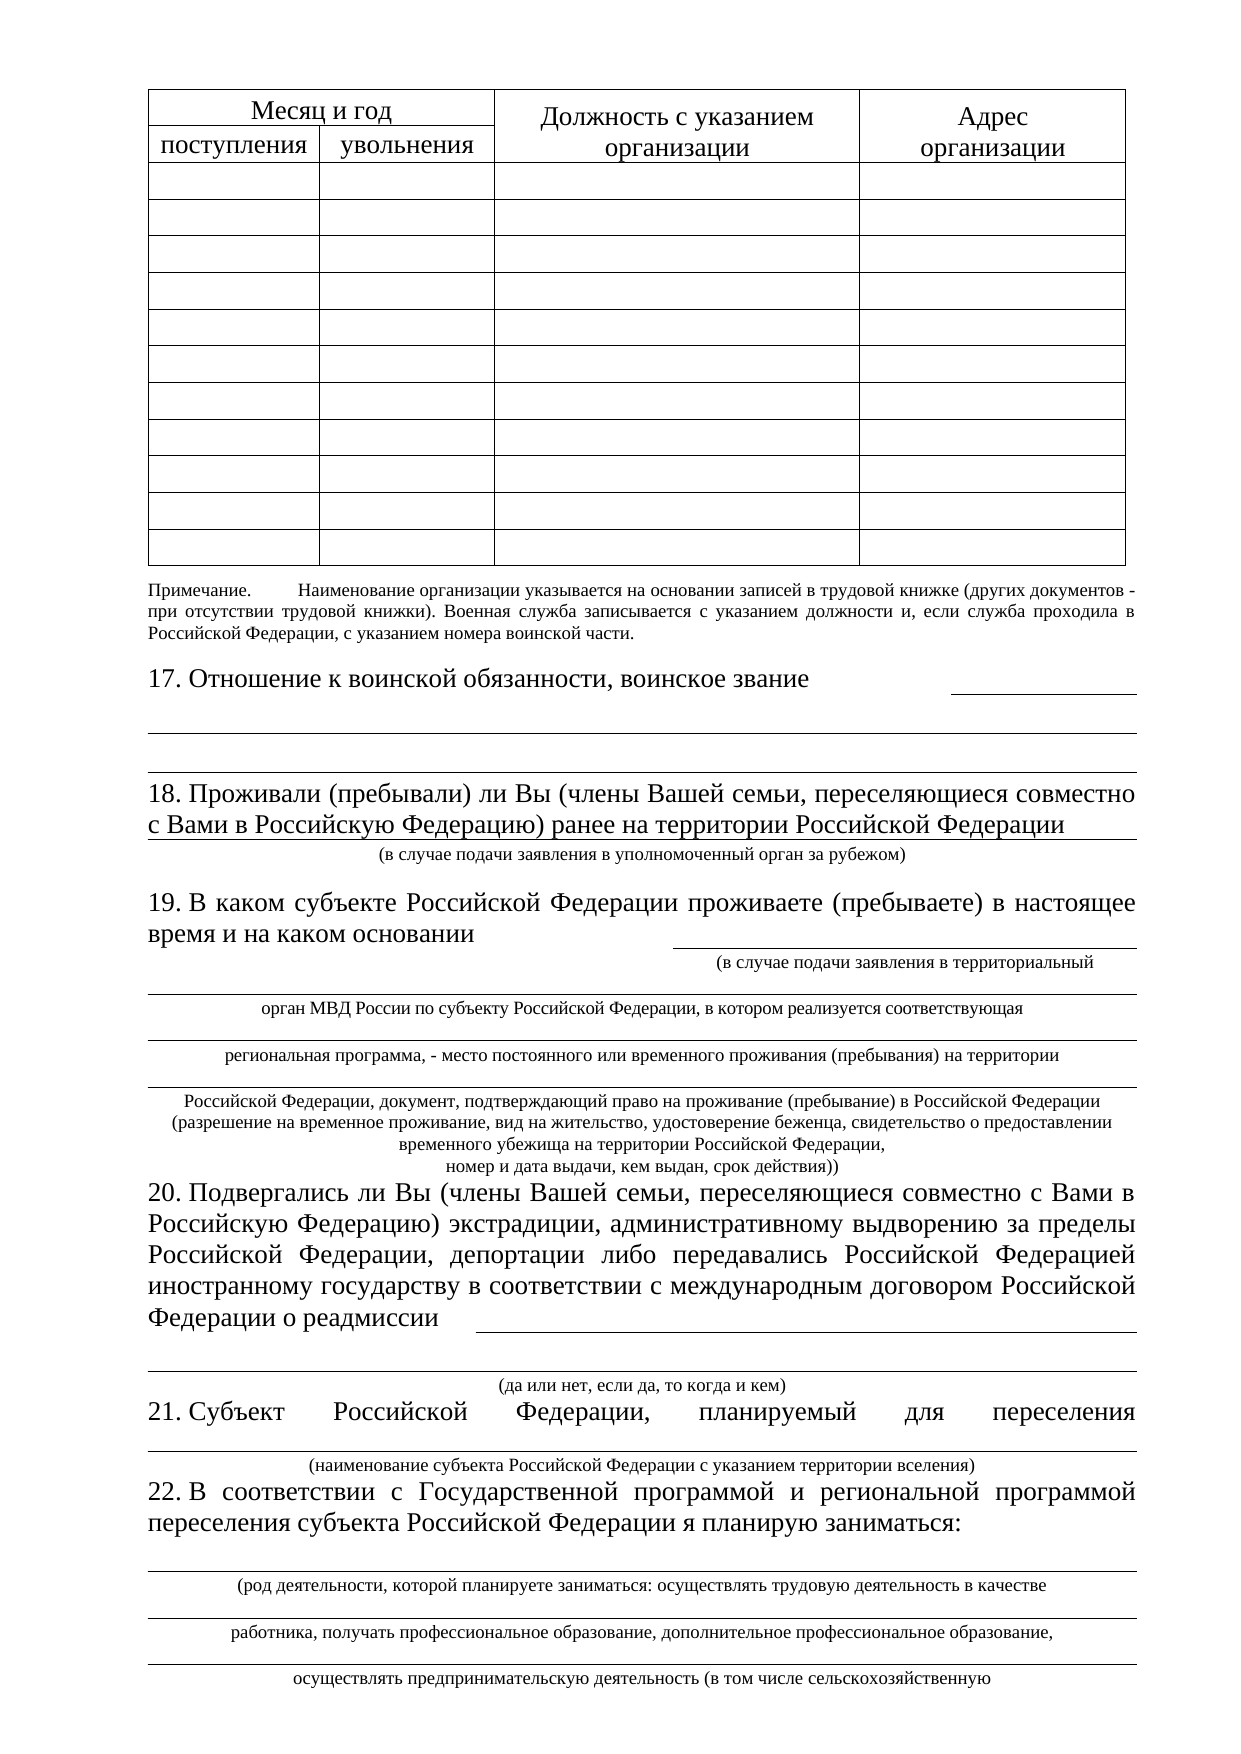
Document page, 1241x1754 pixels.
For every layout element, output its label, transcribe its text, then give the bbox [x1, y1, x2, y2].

table_cell [860, 456, 1125, 492]
text Российской Федерации, документ, подтверждающий право на проживание (пребывание) в Российской Федерации (разрешение на временное проживание, вид на жительство, удостоверение беженца, свидетельство о предоставлении временного убежища на территории Российской Федерации, номер и дата выдачи, кем выдан, срок действия)) [148, 1088, 1137, 1176]
text региональная программа, - место постоянного или временного проживания (пребывания) на территории [148, 1041, 1137, 1065]
table_cell [320, 163, 494, 199]
table_cell [495, 273, 859, 309]
table_cell [149, 236, 319, 272]
text (да или нет, если да, то когда и кем) [148, 1372, 1137, 1396]
table_cell [149, 420, 319, 455]
table_cell [149, 383, 319, 419]
text работника, получать профессиональное образование, дополнительное профессиональное образование, [148, 1619, 1137, 1642]
table_header Адрес организации [860, 90, 1125, 162]
table_cell [149, 310, 319, 345]
text осуществлять предпринимательскую деятельность (в том числе сельскохозяйственную [148, 1665, 1137, 1688]
table_cell [860, 163, 1125, 199]
table_cell [320, 236, 494, 272]
table_cell [320, 420, 494, 455]
table_cell [860, 236, 1125, 272]
table_cell [860, 420, 1125, 455]
text (в случае подачи заявления в территориальный [673, 949, 1137, 973]
table_cell [320, 383, 494, 419]
table_cell [860, 383, 1125, 419]
text 21. Субъект Российской Федерации, планируемый для переселения [148, 1396, 1137, 1451]
table_cell [495, 456, 859, 492]
table_header Должность с указанием организации [495, 90, 859, 162]
text орган МВД России по субъекту Российской Федерации, в котором реализуется соответствующая [148, 995, 1137, 1019]
table_cell [149, 493, 319, 529]
table_cell [149, 273, 319, 309]
table_header Месяц и год [149, 90, 494, 125]
text 22. В соответствии с Государственной программой и региональной программой переселения субъекта Российской Федерации я планирую заниматься: [148, 1475, 1137, 1538]
table_cell [860, 493, 1125, 529]
text 18. Проживали (пребывали) ли Вы (члены Вашей семьи, переселяющиеся совместно с Вами в Российскую Федерацию) ранее на территории Российской Федерации [148, 777, 1137, 839]
table_cell [149, 456, 319, 492]
table_cell [149, 200, 319, 235]
table_cell [149, 346, 319, 382]
table_cell [860, 310, 1125, 345]
table_cell [495, 200, 859, 235]
table_cell [495, 346, 859, 382]
text (наименование субъекта Российской Федерации с указанием территории вселения) [148, 1452, 1137, 1475]
table_cell увольнения [320, 126, 494, 162]
text 20. Подвергались ли Вы (члены Вашей семьи, переселяющиеся совместно с Вами в Российскую Федерацию) экстрадиции, административному выдворению за пределы Российской Федерации, депортации либо передавались Российской Федерацией иностранному государству в соответствии с международным договором Российской Федерации о реадмиссии [148, 1176, 1137, 1332]
table_cell [495, 163, 859, 199]
table_cell [860, 273, 1125, 309]
table_cell [495, 530, 859, 565]
table_cell [320, 530, 494, 565]
table_cell [320, 200, 494, 235]
table_cell [149, 530, 319, 565]
table_cell [495, 236, 859, 272]
text Примечание. Наименование организации указывается на основании записей в трудовой книжке (других документов - при отсутствии трудовой книжки). Военная служба записывается с указанием должности и, если служба проходила в Российской Федерации, с указанием номера воинской части. [148, 579, 1137, 643]
table_cell [320, 493, 494, 529]
table_cell [495, 493, 859, 529]
text 19. В каком субъекте Российской Федерации проживаете (пребываете) в настоящее время и на каком основании [148, 886, 1137, 948]
text (род деятельности, которой планируете заниматься: осуществлять трудовую деятельность в качестве [148, 1572, 1137, 1596]
table_cell [860, 530, 1125, 565]
table_cell [495, 383, 859, 419]
table_cell [149, 163, 319, 199]
table_cell [320, 346, 494, 382]
text 17. Отношение к воинской обязанности, воинское звание [148, 662, 1137, 693]
table_cell [320, 456, 494, 492]
table_cell [320, 273, 494, 309]
table_cell поступления [149, 126, 319, 162]
table_cell [495, 310, 859, 345]
table_cell [860, 200, 1125, 235]
table_cell [495, 420, 859, 455]
table_cell [320, 310, 494, 345]
table_cell [860, 346, 1125, 382]
text (в случае подачи заявления в уполномоченный орган за рубежом) [148, 840, 1137, 864]
